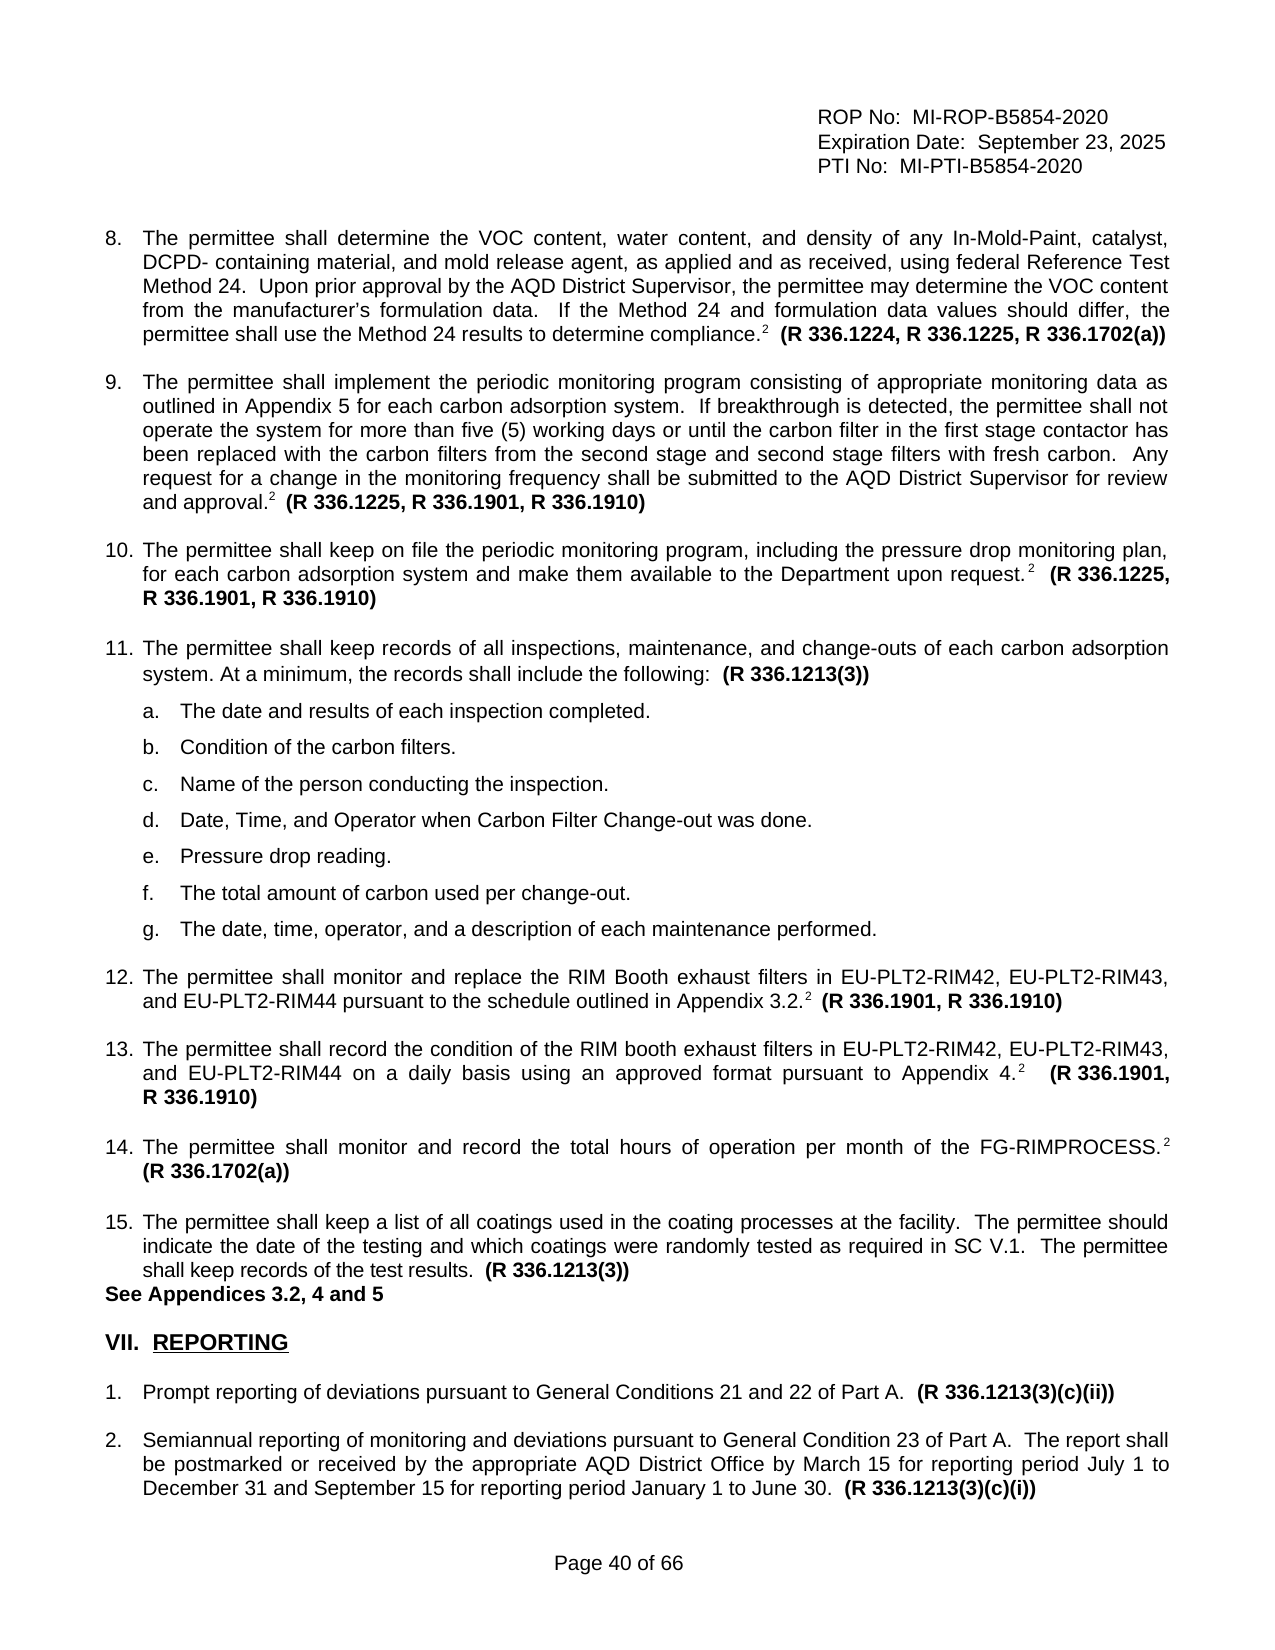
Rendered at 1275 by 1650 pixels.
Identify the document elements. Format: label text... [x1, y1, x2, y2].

list Pressure drop reading. [142, 844, 1170, 868]
list The permittee shall keep a list of all coatings used in the coating processes at the facility. The permittee should indicate the date of the testing and which coatings were randomly tested as required in SC V.1. The permittee shall keep records of the test results. (R 336.1213(3)) [105, 1209, 1170, 1281]
list The permittee shall record the condition of the RIM booth exhaust filters in EU-PLT2-RIM42, EU-PLT2-RIM43, and EU-PLT2-RIM44 on a daily basis using an approved format pursuant to Appendix 4.2 (R 336.1901, R 336.1910) [105, 1037, 1170, 1109]
list The permittee shall implement the periodic monitoring program consisting of appropriate monitoring data as outlined in Appendix 5 for each carbon adsorption system. If breakthrough is detected, the permittee shall not operate the system for more than five (5) working days or until the carbon filter in the first stage contactor has been replaced with the carbon filters from the second stage and second stage filters with fresh carbon. Any request for a change in the monitoring frequency shall be submitted to the AQD District Supervisor for review and approval.2 (R 336.1225, R 336.1901, R 336.1910) [105, 370, 1170, 513]
list The total amount of carbon used per change-out. [142, 881, 1170, 905]
text See Appendices 3.2, 4 and 5 [105, 1281, 1170, 1305]
list The permittee shall monitor and record the total hours of operation per month of the FG-RIMPROCESS.2 (R 336.1702(a)) [105, 1135, 1170, 1183]
text 2. Semiannual reporting of monitoring and deviations pursuant to General Condition 23 of Part A. The report shall be postmarked or received by the appropriate AQD District Office by March 15 for reporting period July 1 to December 31 and September 15 for reporting period January 1 to June 30. (R 336.1213(3)(c)(i)) [105, 1427, 1170, 1499]
list The date, time, operator, and a description of each maintenance performed. [142, 917, 1170, 941]
list The permittee shall determine the VOC content, water content, and density of any In-Mold-Paint, catalyst, DCPD- containing material, and mold release agent, as applied and as received, using federal Reference Test Method 24. Upon prior approval by the AQD District Supervisor, the permittee may determine the VOC content from the manufacturer’s formulation data. If the Method 24 and formulation data values should differ, the permittee shall use the Method 24 results to determine compliance.2 (R 336.1224, R 336.1225, R 336.1702(a)) [105, 226, 1170, 346]
text 1. Prompt reporting of deviations pursuant to General Conditions 21 and 22 of Part A. (R 336.1213(3)(c)(ii)) [105, 1379, 1170, 1403]
list The permittee shall monitor and replace the RIM Booth exhaust filters in EU-PLT2-RIM42, EU-PLT2-RIM43, and EU-PLT2-RIM44 pursuant to the schedule outlined in Appendix 3.2.2 (R 336.1901, R 336.1910) [105, 965, 1170, 1013]
text VII. REPORTING [105, 1329, 1170, 1356]
list Date, Time, and Operator when Carbon Filter Change-out was done. [142, 808, 1170, 832]
list The permittee shall keep records of all inspections, maintenance, and change-outs of each carbon adsorption system. At a minimum, the records shall include the following: (R 336.1213(3)) [105, 636, 1170, 686]
list Name of the person conducting the inspection. [142, 771, 1170, 795]
list The date and results of each inspection completed. [142, 698, 1170, 722]
list Condition of the carbon filters. [142, 735, 1170, 759]
list The permittee shall keep on file the periodic monitoring program, including the pressure drop monitoring plan, for each carbon adsorption system and make them available to the Department upon request.2 (R 336.1225, R 336.1901, R 336.1910) [105, 537, 1170, 609]
